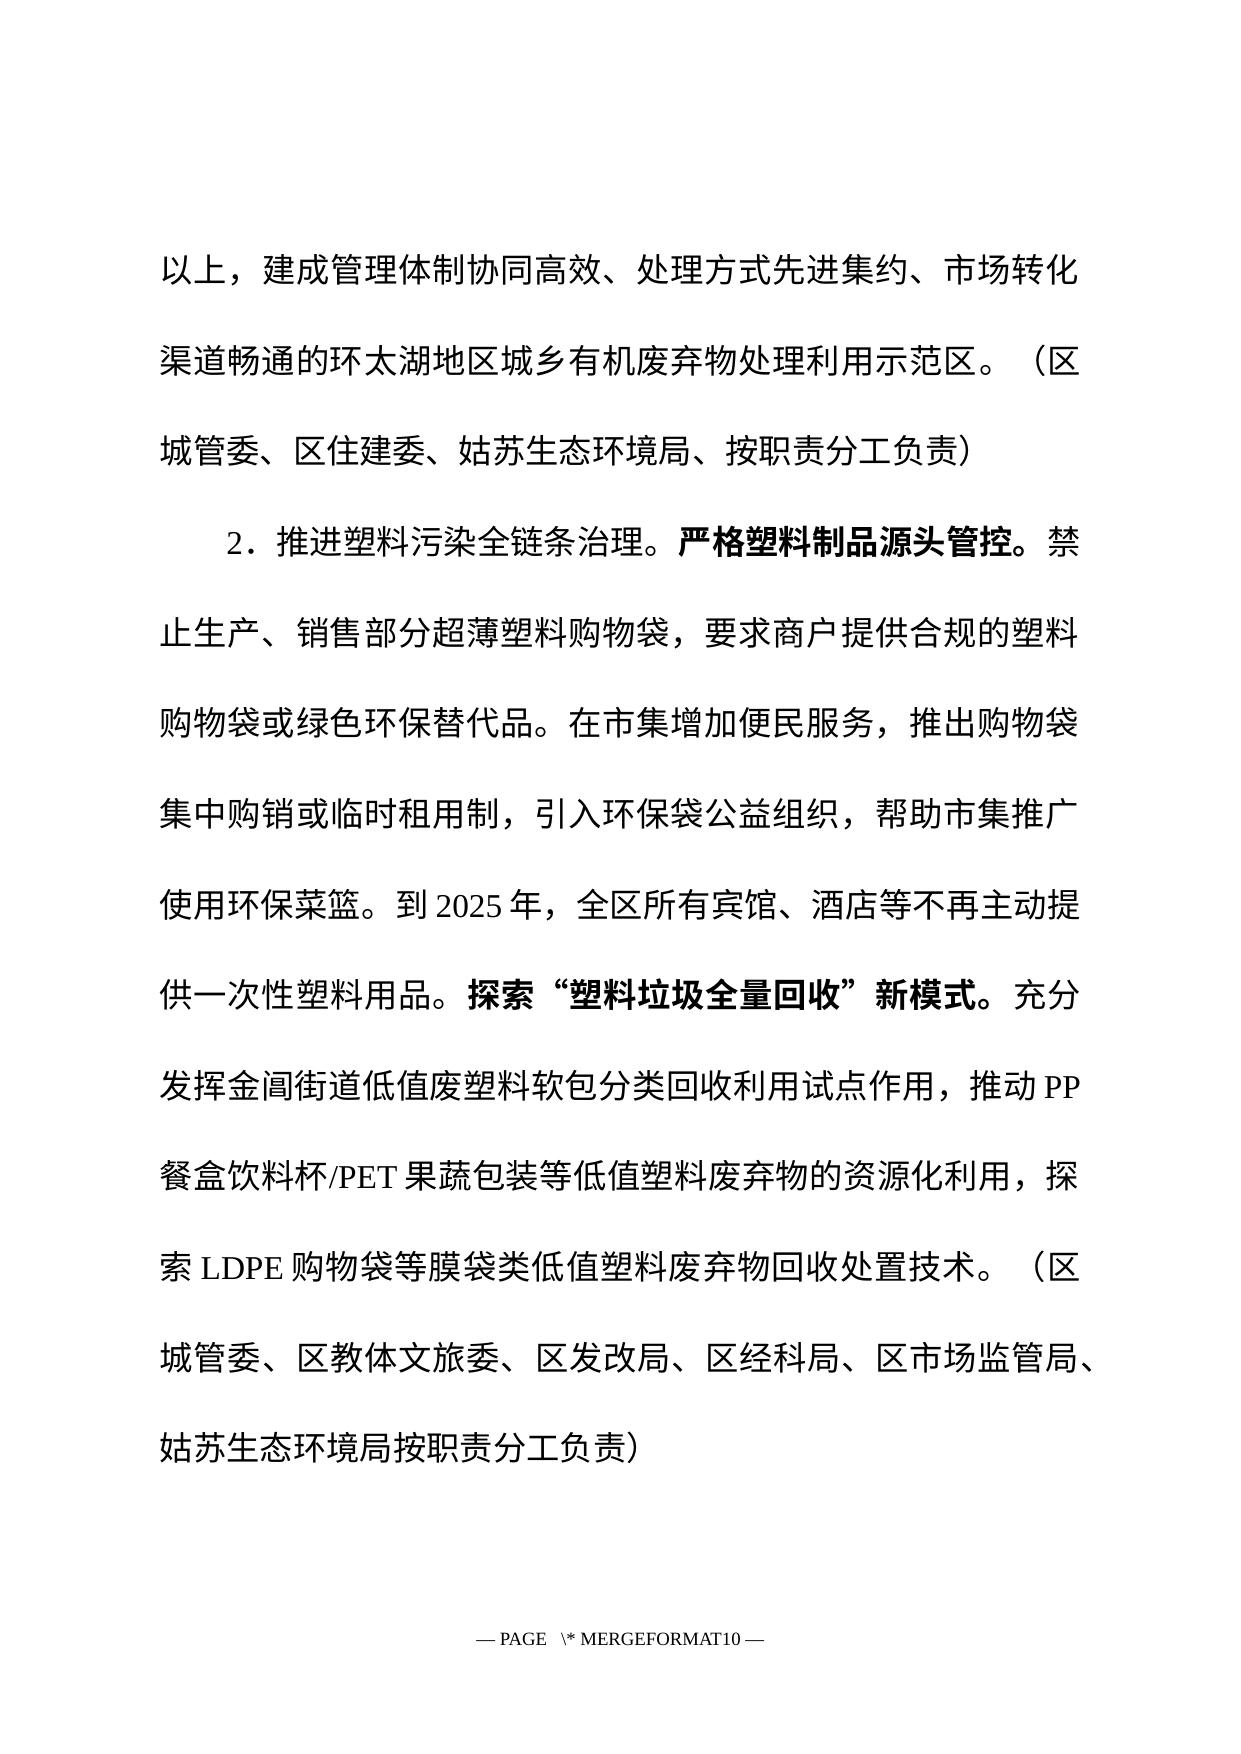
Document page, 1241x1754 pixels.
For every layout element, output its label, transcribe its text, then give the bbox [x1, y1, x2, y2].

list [159, 223, 1081, 495]
list 推进塑料污染全链条治理。严格塑料制品源头管控。禁止生产、销售部分超薄塑料购物袋，要求商户提供合规的塑料购物袋或绿色环保替代品。在市集增加便民服务，推出购物袋集中购销或临时租用制，引入环保袋公益组织，帮助市集推广使用环保菜篮。到2025年，全区所有宾馆、酒店等不再主动提供一次性塑料用品。探索“塑料垃圾全量回收”新模式。充分发挥金阊街道低值废塑料软包分类回收利用试点作用，推动PP餐盒饮料杯/PET果蔬包装等低值塑料废弃物的资源化利用，探索LDPE购物袋等膜袋类低值塑料废弃物回收处置技术。（区城管委、区教体文旅委、区发改局、区经科局、区市场监管局、姑苏生态环境局按职责分工负责） [159, 495, 1081, 1492]
